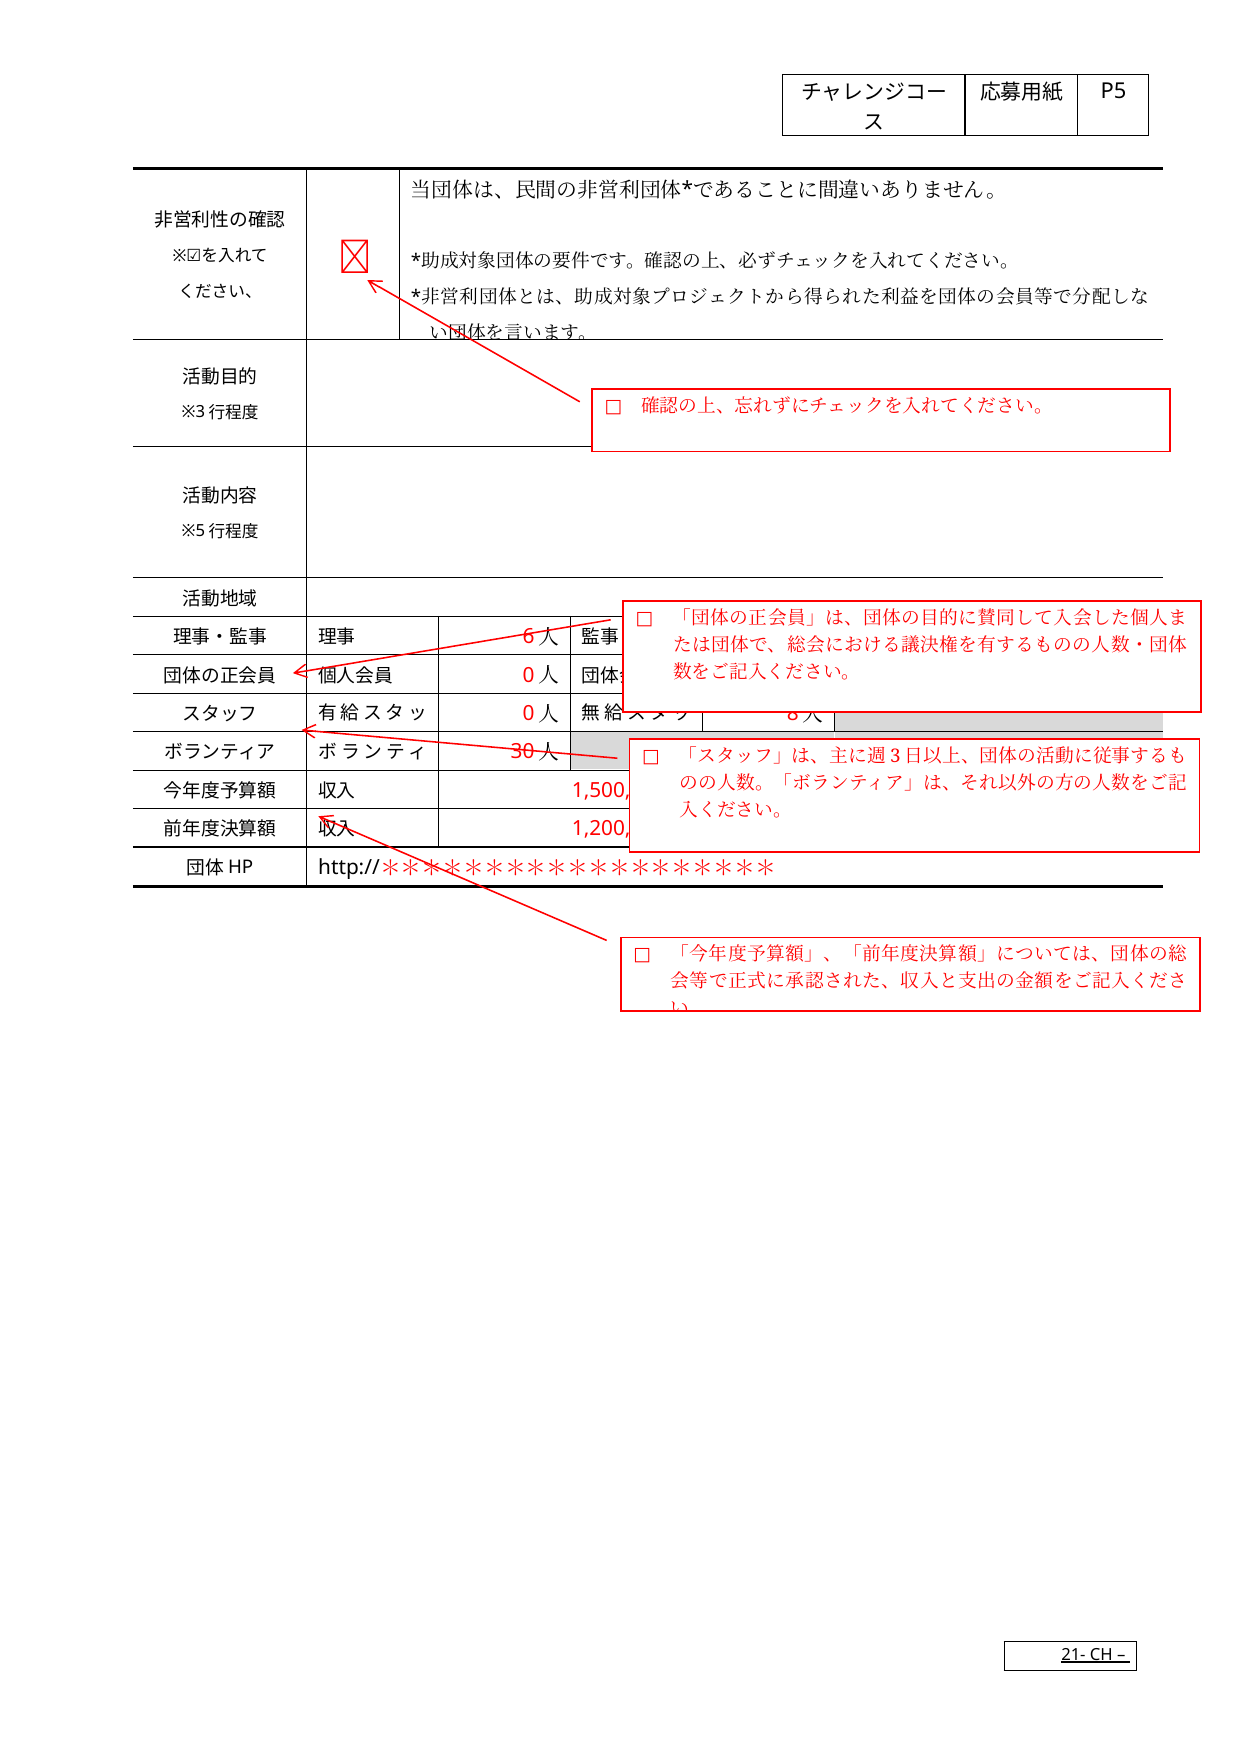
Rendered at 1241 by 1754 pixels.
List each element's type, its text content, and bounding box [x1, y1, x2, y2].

table_cell 非営利性の確認 ※☑を入れて ください、 [133, 170, 306, 339]
table_cell [835, 713, 1163, 731]
table_cell 団体HP [133, 848, 306, 885]
table_cell 収入 [307, 771, 438, 808]
table_cell 30人 [439, 732, 570, 753]
table_cell 8人 [703, 713, 834, 731]
table_cell [307, 170, 399, 339]
table_cell 理事・監事 [133, 617, 306, 654]
table_cell 1,200,000円 [439, 809, 629, 846]
table_cell ボランティア [133, 732, 306, 769]
table_cell http://＊＊＊＊＊＊＊＊＊＊＊＊＊＊＊＊＊＊＊ [397, 848, 1163, 885]
table_cell 1,500,000円 [439, 771, 629, 808]
table_cell 団体会員 [571, 655, 622, 693]
table_cell 有給スタッフ [307, 694, 438, 731]
table_cell ボランティア [307, 732, 438, 769]
table_cell 理事 [307, 617, 438, 654]
table_cell 0人 [439, 694, 570, 731]
table_cell 30人 [439, 744, 570, 769]
table_cell 当団体は、民間の非営利団体*であることに間違いありません。 *助成対象団体の要件です。確認の上、必ずチェックを入れてください。 *非営利団体とは、助成対象プロジェクトから得られた利益を団体の会員等で分配しない団体を言います。 [400, 170, 1163, 339]
table_cell 6人 [439, 628, 570, 654]
table_cell 活動内容 ※5行程度 [133, 447, 306, 577]
table_cell 前年度決算額 [133, 809, 306, 846]
table_cell 今年度予算額 [133, 771, 306, 808]
table_cell スタッフ [133, 694, 306, 731]
table_cell 活動目的 ※3行程度 [133, 340, 306, 446]
table_cell 監事 [571, 617, 622, 654]
table_cell 収入 [307, 809, 438, 846]
table_cell 6人 [439, 617, 570, 647]
table_cell 活動地域 [133, 578, 306, 616]
table_cell [835, 732, 1163, 738]
table_cell [307, 340, 1163, 446]
table_cell 個人会員 [307, 655, 438, 693]
table_cell [307, 447, 1163, 577]
table_cell http://＊＊＊＊＊＊＊＊＊＊＊＊＊＊＊＊＊＊＊ [307, 848, 473, 885]
table_cell [307, 578, 1163, 616]
table_cell 団体の正会員 [133, 655, 306, 693]
table_cell 無給スタッフ [571, 694, 702, 731]
table_cell 0人 [439, 655, 570, 693]
table_cell [571, 732, 834, 769]
